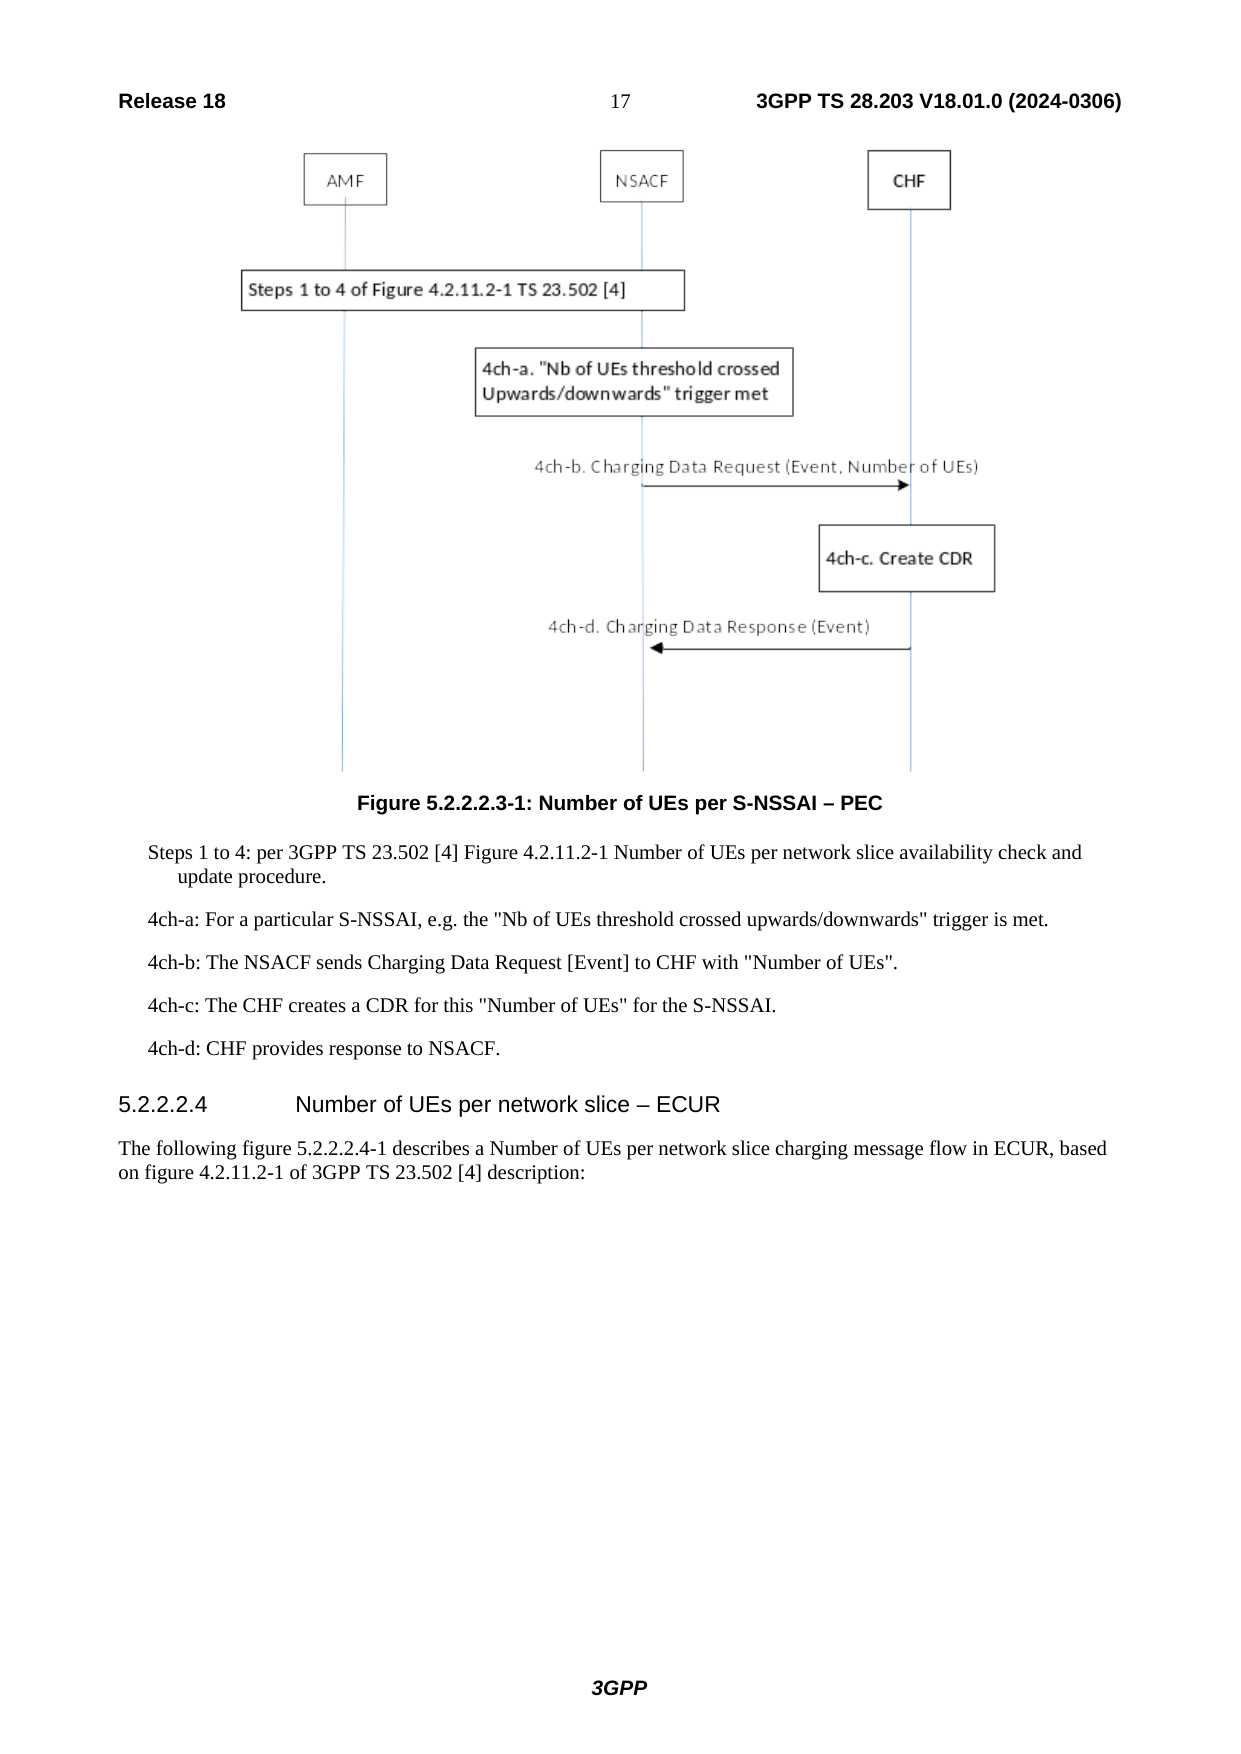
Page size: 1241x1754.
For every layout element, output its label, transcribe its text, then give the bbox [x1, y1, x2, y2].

text 4ch-d: CHF provides response to NSACF. [148, 1036, 1122, 1059]
text Figure 5.2.2.2.3-1: Number of UEs per S-NSSAI – PEC [118, 791, 1122, 815]
text 4ch-c: The CHF creates a CDR for this "Number of UEs" for the S-NSSAI. [148, 993, 1122, 1017]
subtitle 5.2.2.2.4 Number of UEs per network slice – ECUR [118, 1091, 1122, 1117]
text 4ch-b: The NSACF sends Charging Data Request [Event] to CHF with "Number of UEs". [148, 950, 1122, 974]
text The following figure 5.2.2.2.4-1 describes a Number of UEs per network slice charging message flow in ECUR, based on figure 4.2.11.2-1 of 3GPP TS 23.502 [4] description: [118, 1136, 1122, 1184]
text Steps 1 to 4: per 3GPP TS 23.502 [4] Figure 4.2.11.2-1 Number of UEs per network slice availability check and update procedure. [148, 840, 1122, 888]
text 4ch-a: For a particular S-NSSAI, e.g. the "Nb of UEs threshold crossed upwards/downwards" trigger is met. [148, 907, 1122, 931]
